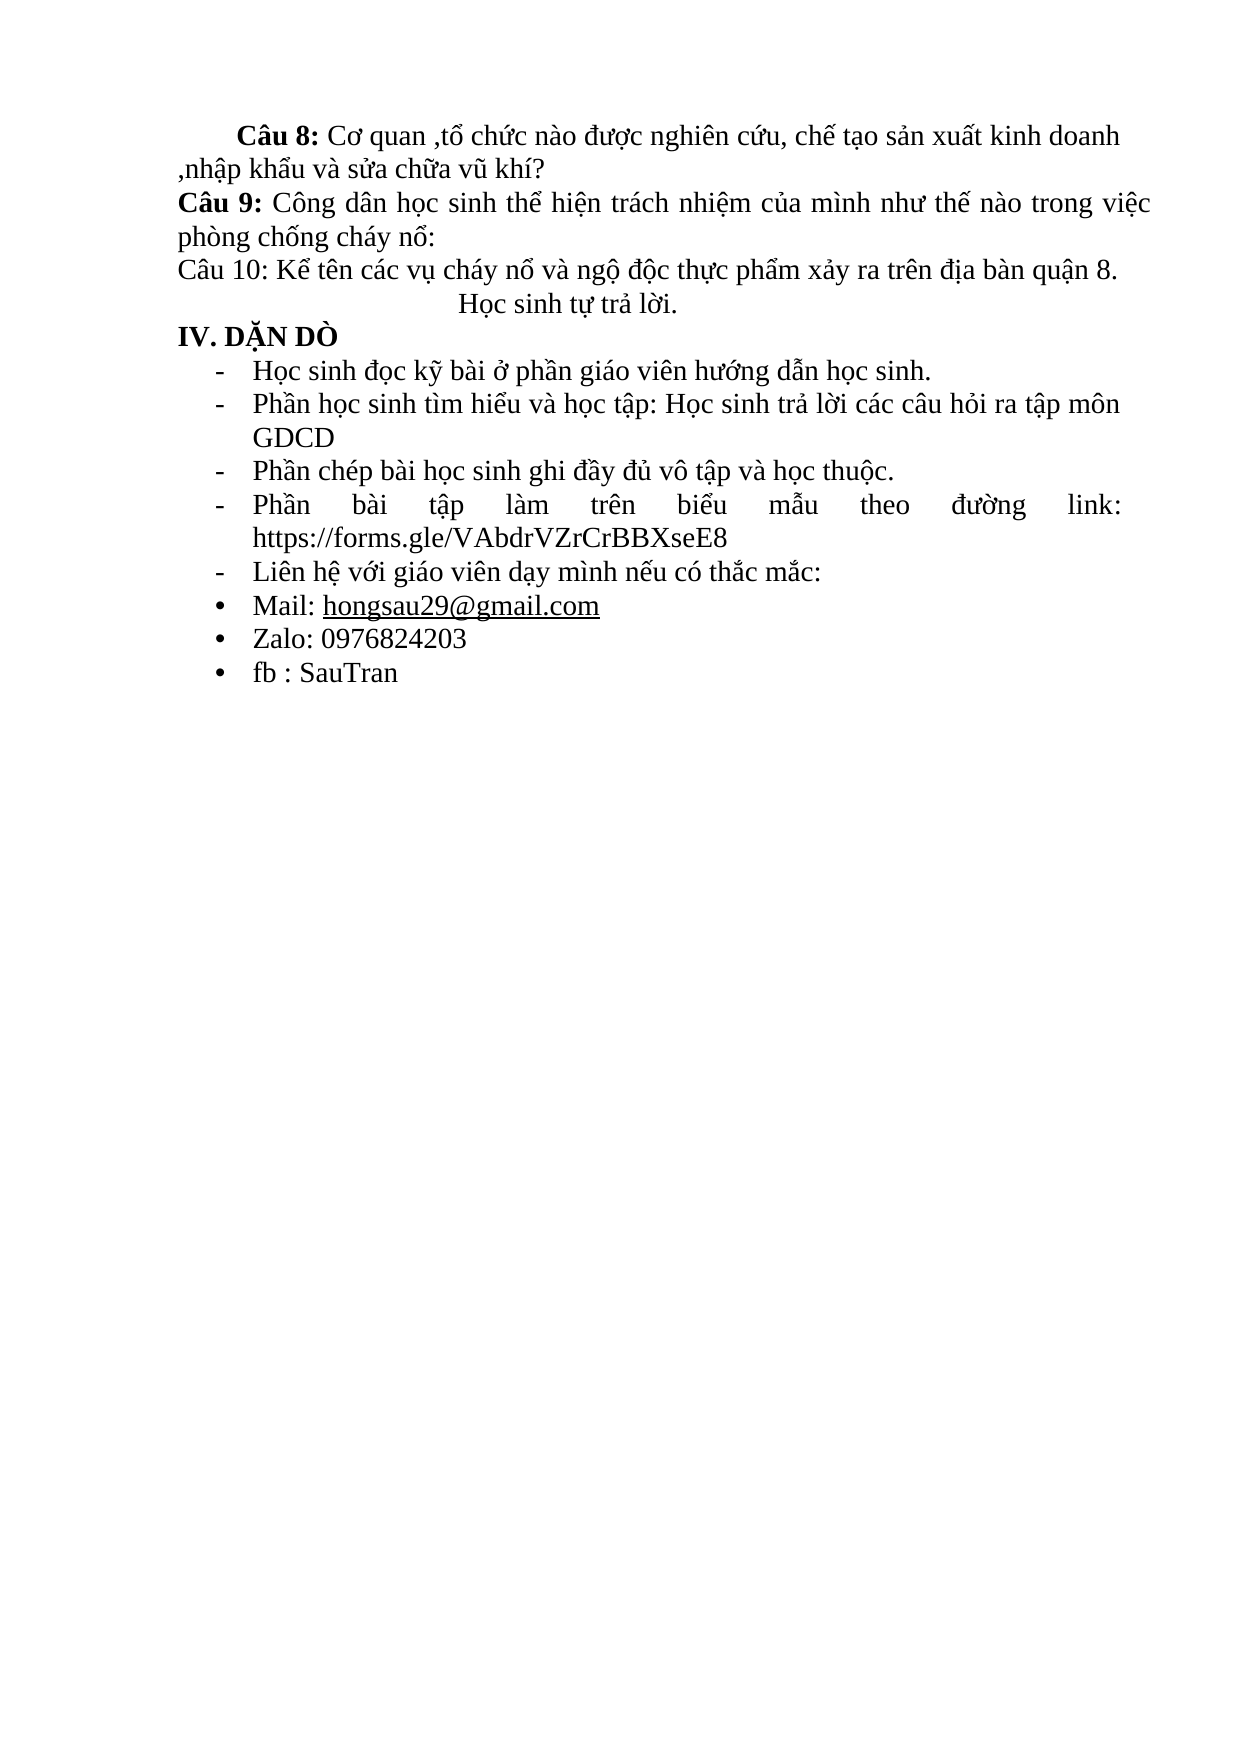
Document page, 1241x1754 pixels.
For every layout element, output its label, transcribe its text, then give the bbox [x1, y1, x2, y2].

text Câu 8: Cơ quan ,tổ chức nào được nghiên cứu, chế tạo sản xuất kinh doanh ,nhập khẩu và sửa chữa vũ khí? [177, 118, 1122, 185]
list fb : SauTran [215, 655, 1122, 689]
list Liên hệ với giáo viên dạy mình nếu có thắc mắc: [215, 554, 1122, 588]
text IV. DẶN DÒ [177, 319, 1137, 353]
text Câu 10: Kể tên các vụ cháy nổ và ngộ độc thực phẩm xảy ra trên địa bàn quận 8. [177, 252, 1122, 286]
list Zalo: 0976824203 [215, 621, 1122, 655]
list Học sinh đọc kỹ bài ở phần giáo viên hướng dẫn học sinh. [215, 353, 1122, 386]
list Phần chép bài học sinh ghi đầy đủ vô tập và học thuộc. [215, 453, 1122, 487]
list Phần bài tập làm trên biểu mẫu theo đường link: https://forms.gle/VAbdrVZrCrBBXseE8 [215, 487, 1122, 554]
text Học sinh tự trả lời. [177, 286, 1122, 319]
list Mail: hongsau29@gmail.com [215, 588, 1122, 621]
text Câu 9: Công dân học sinh thể hiện trách nhiệm của mình như thế nào trong việc phòng chống cháy nổ: [177, 185, 1152, 252]
list Phần học sinh tìm hiểu và học tập: Học sinh trả lời các câu hỏi ra tập môn GDCD [215, 386, 1122, 453]
